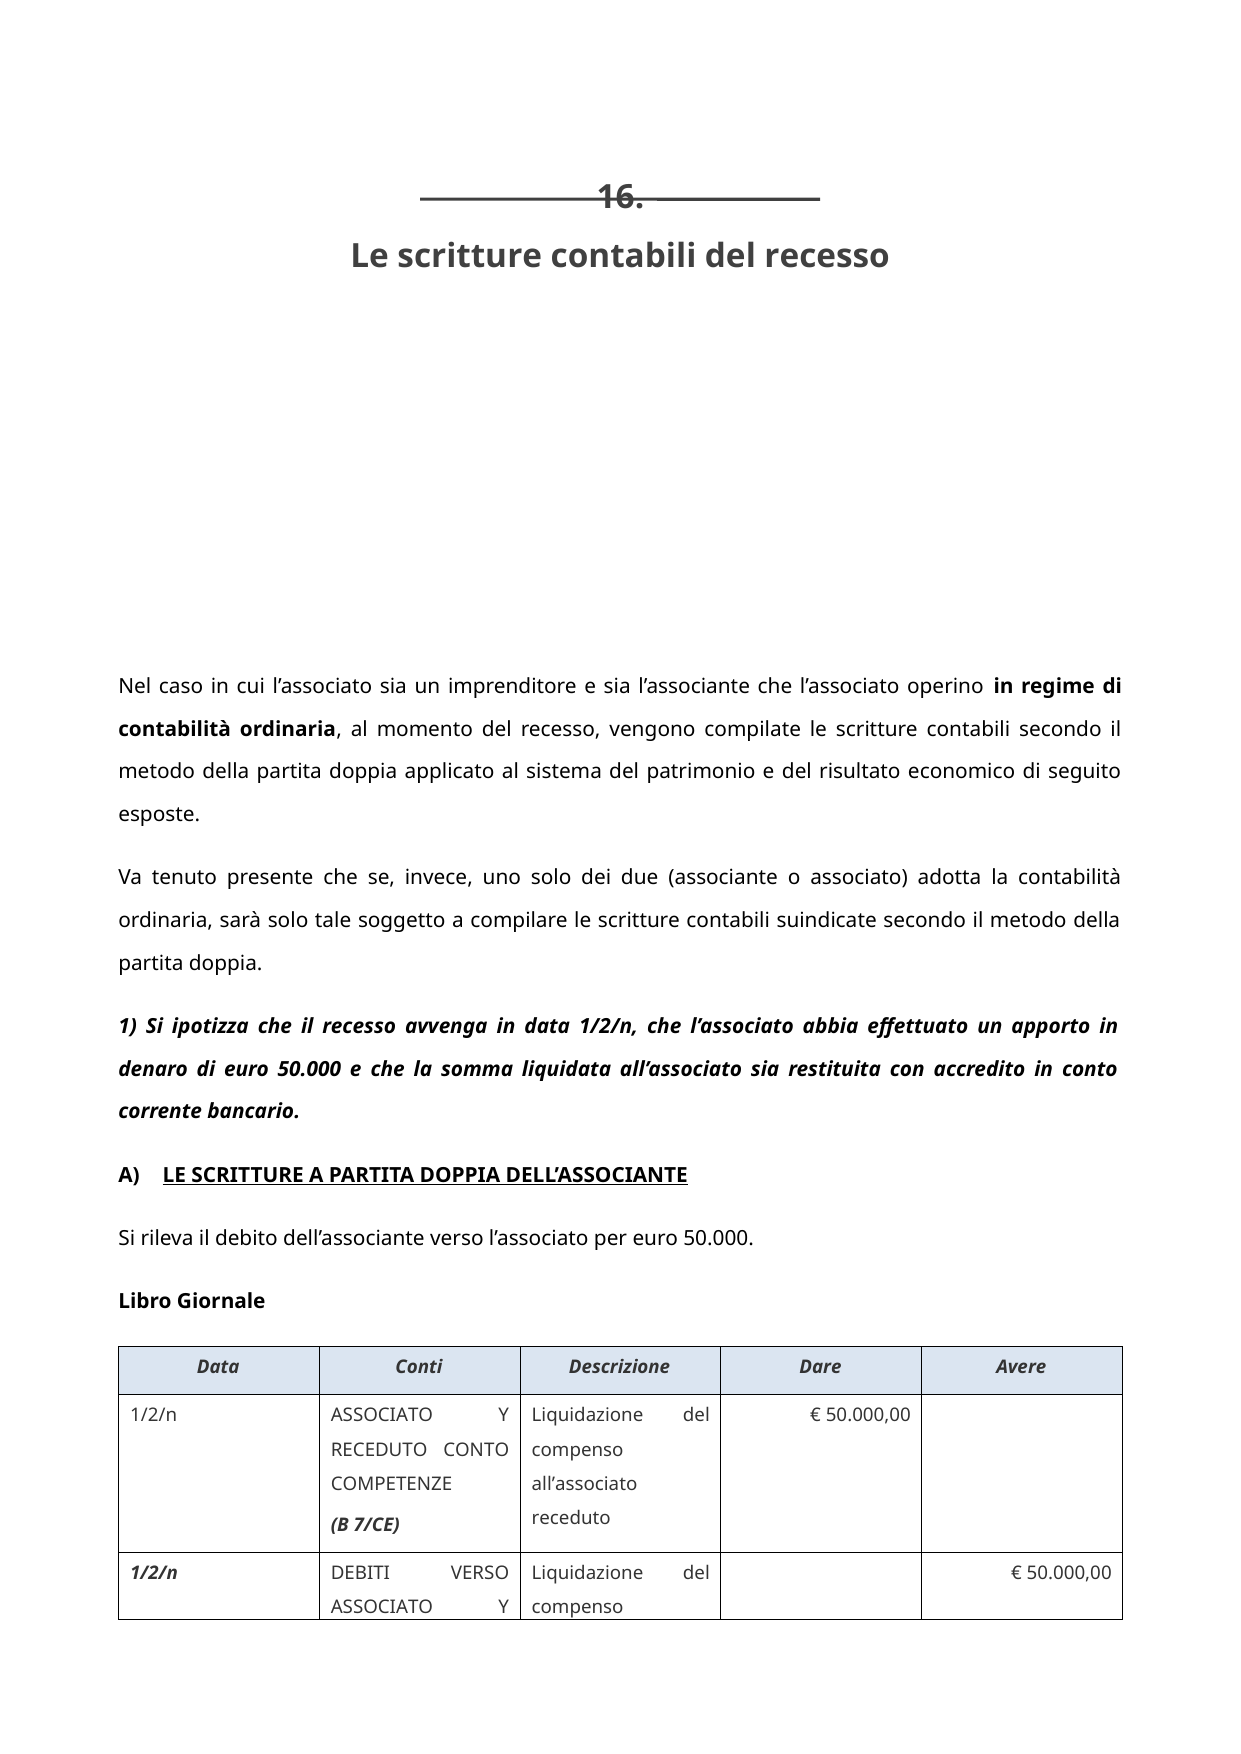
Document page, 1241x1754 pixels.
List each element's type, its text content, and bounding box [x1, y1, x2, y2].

table_cell 1/2/n [119, 1395, 319, 1552]
table_header Avere [922, 1347, 1122, 1394]
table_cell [521, 1395, 720, 1552]
table_cell 1/2/n [119, 1553, 319, 1619]
text Va tenuto presente che se, invece, uno solo dei due (associante o associato) adotta la contabilità ordinaria, sarà solo tale soggetto a compilare le scritture contabili suindicate secondo il metodo della partita doppia. [118, 862, 1122, 976]
text 1) Si ipotizza che il recesso avvenga in data 1/2/n, che l’associato abbia effettuato un apporto in denaro di euro 50.000 e che la somma liquidata all’associato sia restituita con accredito in conto corrente bancario. [118, 1011, 1122, 1125]
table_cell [320, 1553, 520, 1619]
table_cell [922, 1395, 1122, 1552]
list LE SCRITTURE A PARTITA DOPPIA DELL’ASSOCIANTE [118, 1160, 1122, 1188]
table_header Dare [721, 1347, 921, 1394]
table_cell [521, 1553, 720, 1619]
table_header Data [119, 1347, 319, 1394]
title 16. Le scritture contabili del recesso [118, 173, 1122, 277]
text Si rileva il debito dell’associante verso l’associato per euro 50.000. [118, 1223, 1122, 1252]
table_header Descrizione [521, 1347, 720, 1394]
table_cell ASSOCIATO Y RECEDUTO CONTO COMPETENZE (B 7/CE) [320, 1395, 520, 1552]
table_cell [721, 1553, 921, 1619]
table_cell € 50.000,00 [721, 1395, 921, 1552]
table_header Conti [320, 1347, 520, 1394]
table_cell € 50.000,00 [922, 1553, 1122, 1619]
text Libro Giornale [118, 1287, 1122, 1315]
text Nel caso in cui l’associato sia un imprenditore e sia l’associante che l’associato operino in regime di contabilità ordinaria, al momento del recesso, vengono compilate le scritture contabili secondo il metodo della partita doppia applicato al sistema del patrimonio e del risultato economico di seguito esposte. [118, 671, 1122, 827]
